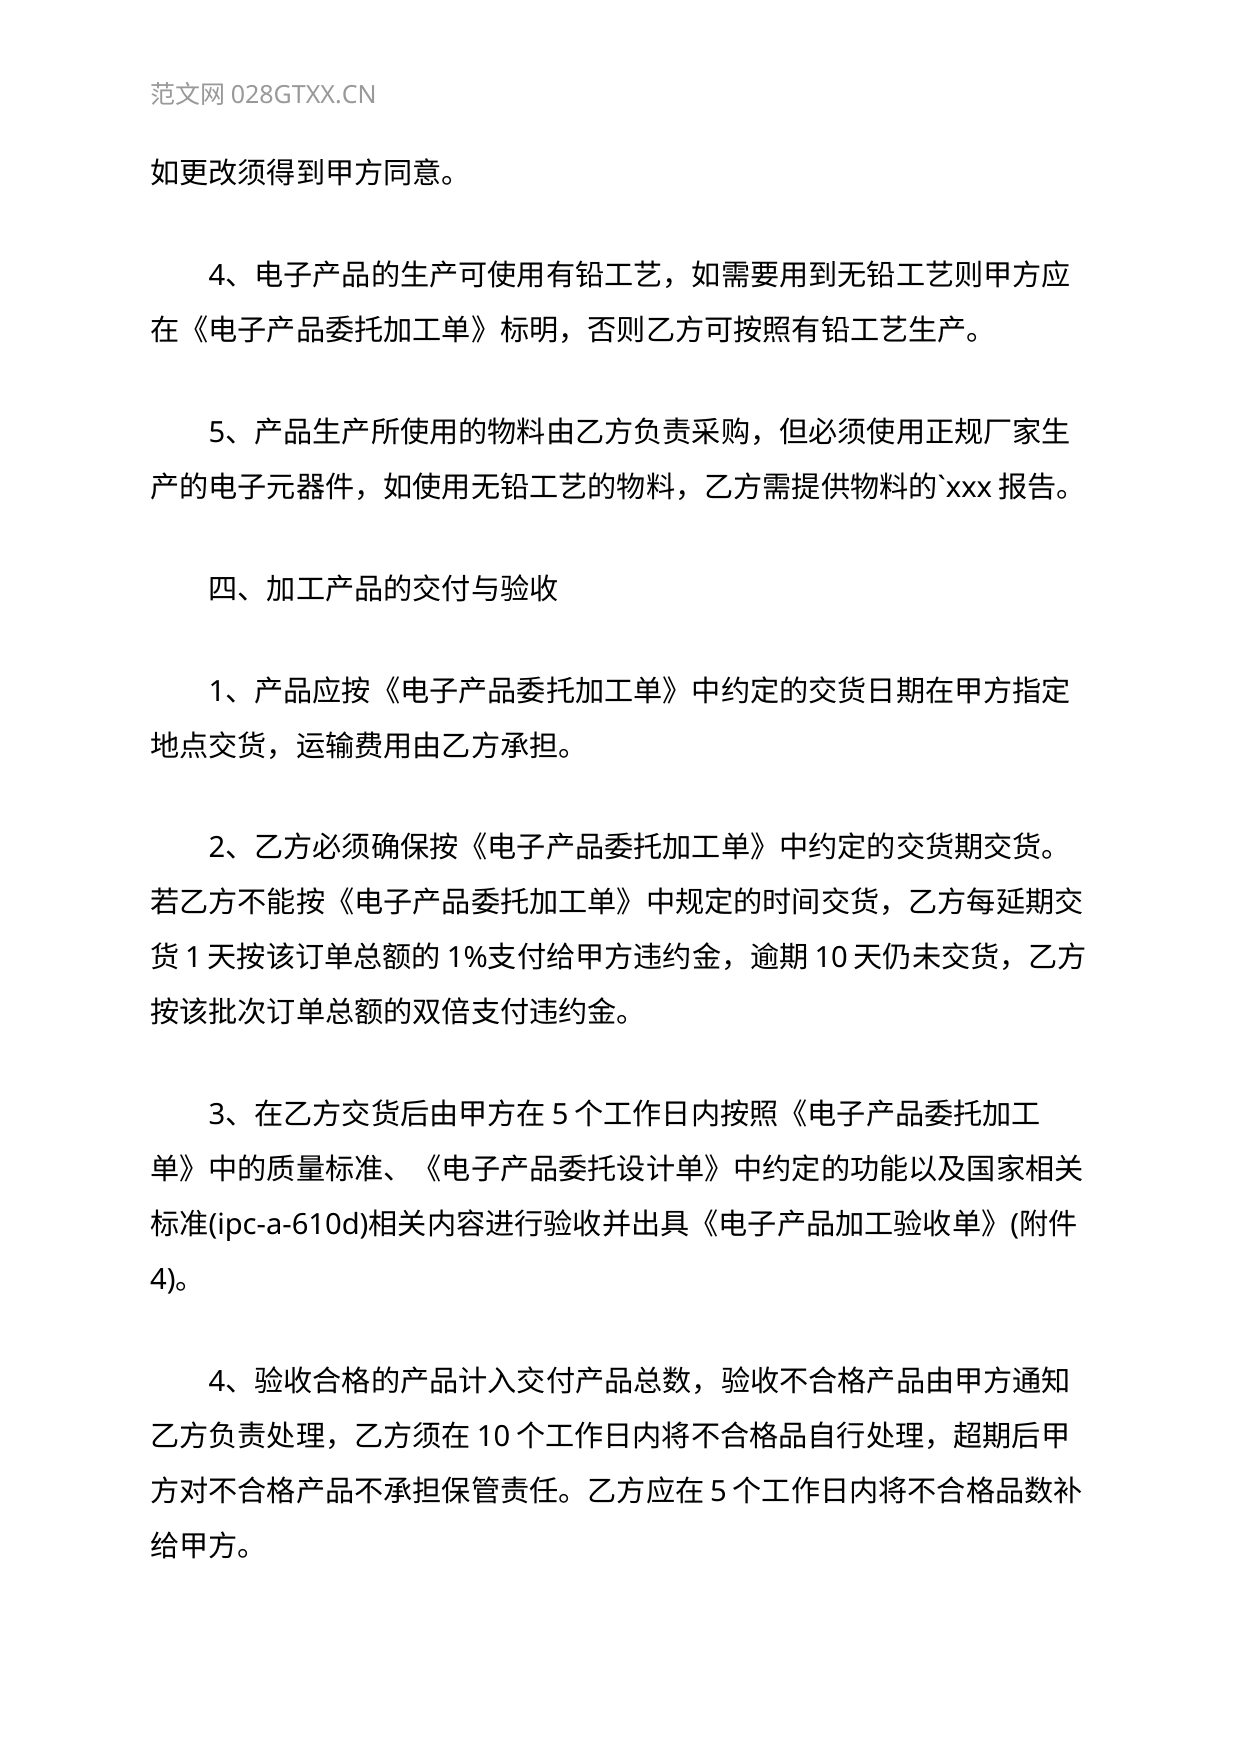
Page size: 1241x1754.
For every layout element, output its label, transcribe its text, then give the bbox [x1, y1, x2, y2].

text 四、加工产品的交付与验收 [150, 566, 1090, 608]
text 2、乙方必须确保按《电子产品委托加工单》中约定的交货期交货。若乙方不能按《电子产品委托加工单》中规定的时间交货，乙方每延期交货1天按该订单总额的1%支付给甲方违约金，逾期10天仍未交货，乙方按该批次订单总额的双倍支付违约金。 [150, 824, 1090, 1031]
text 3、在乙方交货后由甲方在5个工作日内按照《电子产品委托加工单》中的质量标准、《电子产品委托设计单》中约定的功能以及国家相关标准(ipc-a-610d)相关内容进行验收并出具《电子产品加工验收单》(附件4)。 [150, 1091, 1090, 1298]
text 4、验收合格的产品计入交付产品总数，验收不合格产品由甲方通知乙方负责处理，乙方须在10个工作日内将不合格品自行处理，超期后甲方对不合格产品不承担保管责任。乙方应在5个工作日内将不合格品数补给甲方。 [150, 1358, 1090, 1565]
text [150, 150, 1090, 192]
text 5、产品生产所使用的物料由乙方负责采购，但必须使用正规厂家生产的电子元器件，如使用无铅工艺的物料，乙方需提供物料的`xxx报告。 [150, 408, 1090, 506]
text 4、电子产品的生产可使用有铅工艺，如需要用到无铅工艺则甲方应在《电子产品委托加工单》标明，否则乙方可按照有铅工艺生产。 [150, 252, 1090, 349]
text 1、产品应按《电子产品委托加工单》中约定的交货日期在甲方指定地点交货，运输费用由乙方承担。 [150, 667, 1090, 764]
